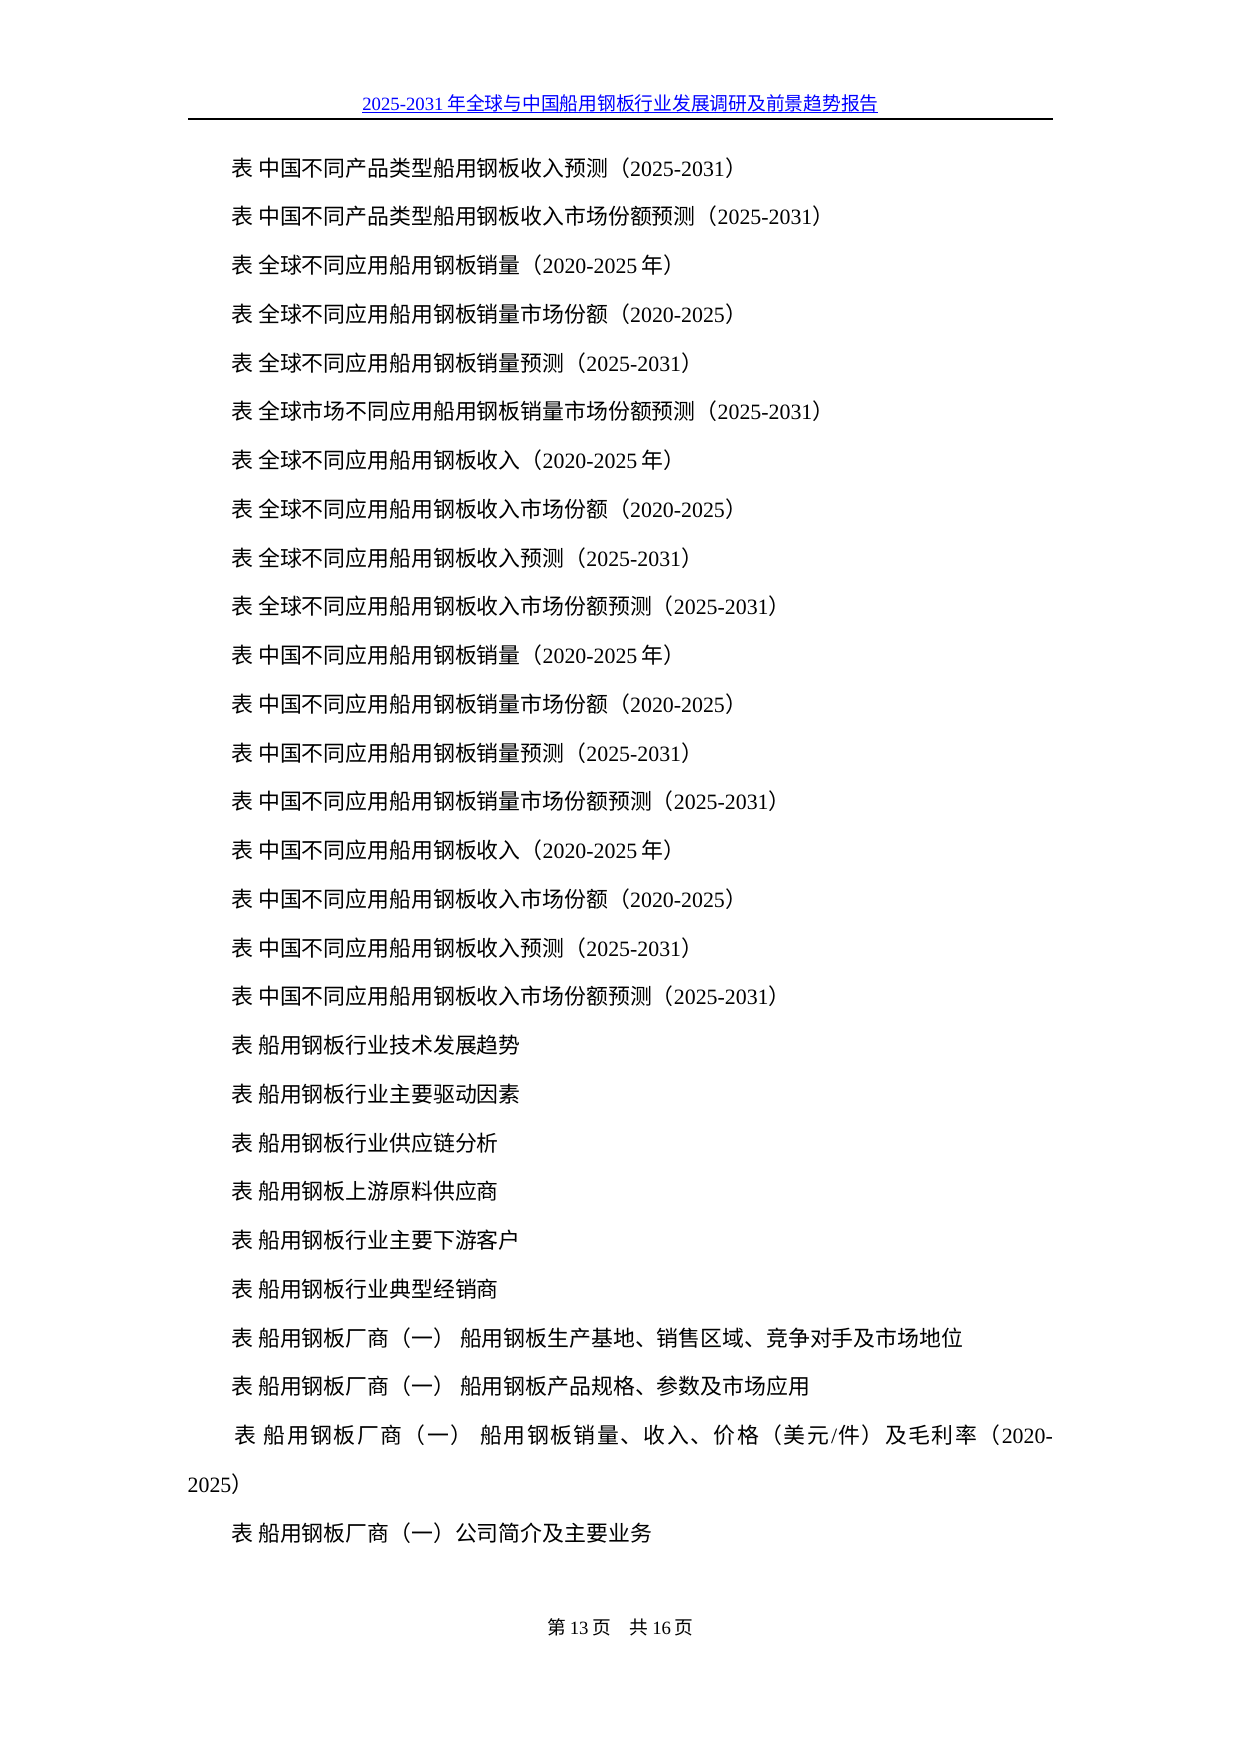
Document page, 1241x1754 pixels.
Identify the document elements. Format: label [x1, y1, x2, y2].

text [187, 150, 1053, 1548]
